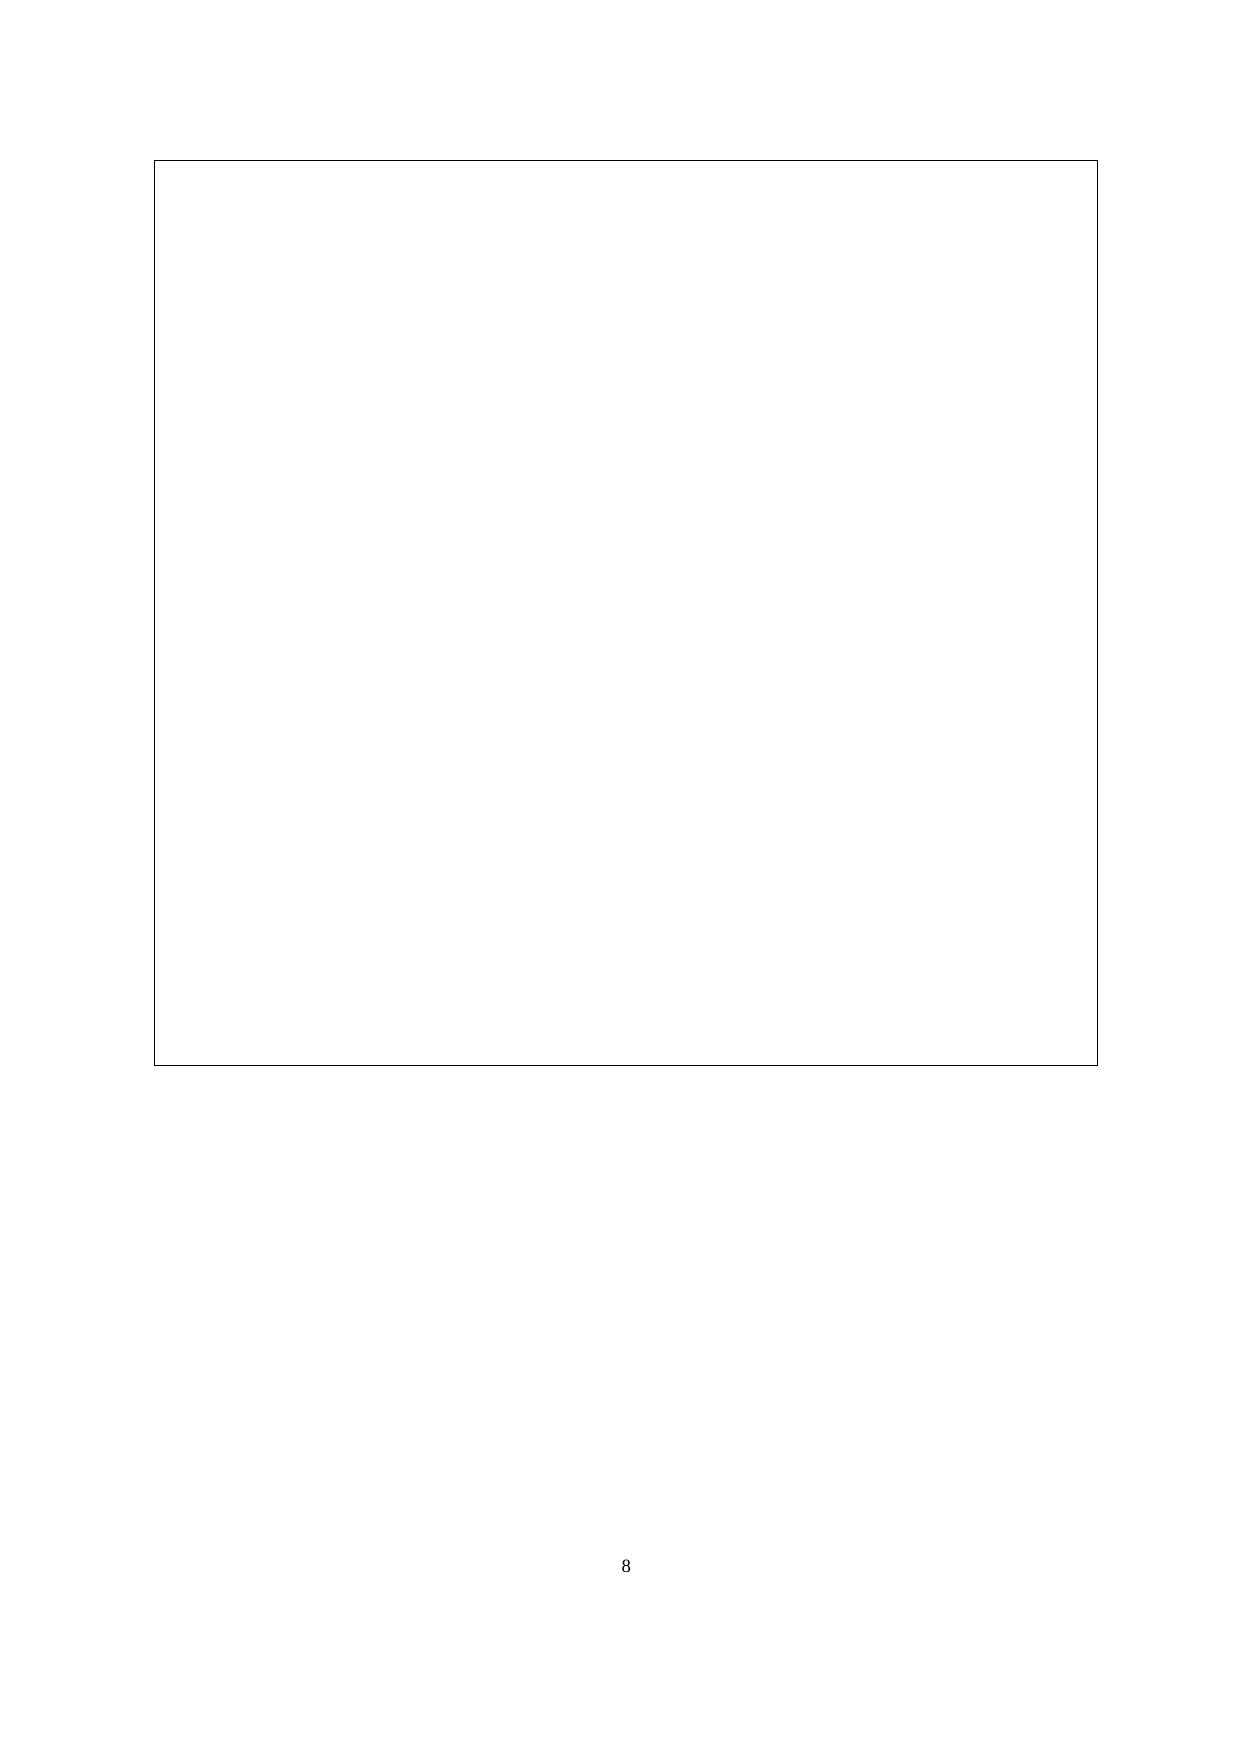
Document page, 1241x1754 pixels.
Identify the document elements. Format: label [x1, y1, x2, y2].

table_header [155, 161, 1097, 1065]
